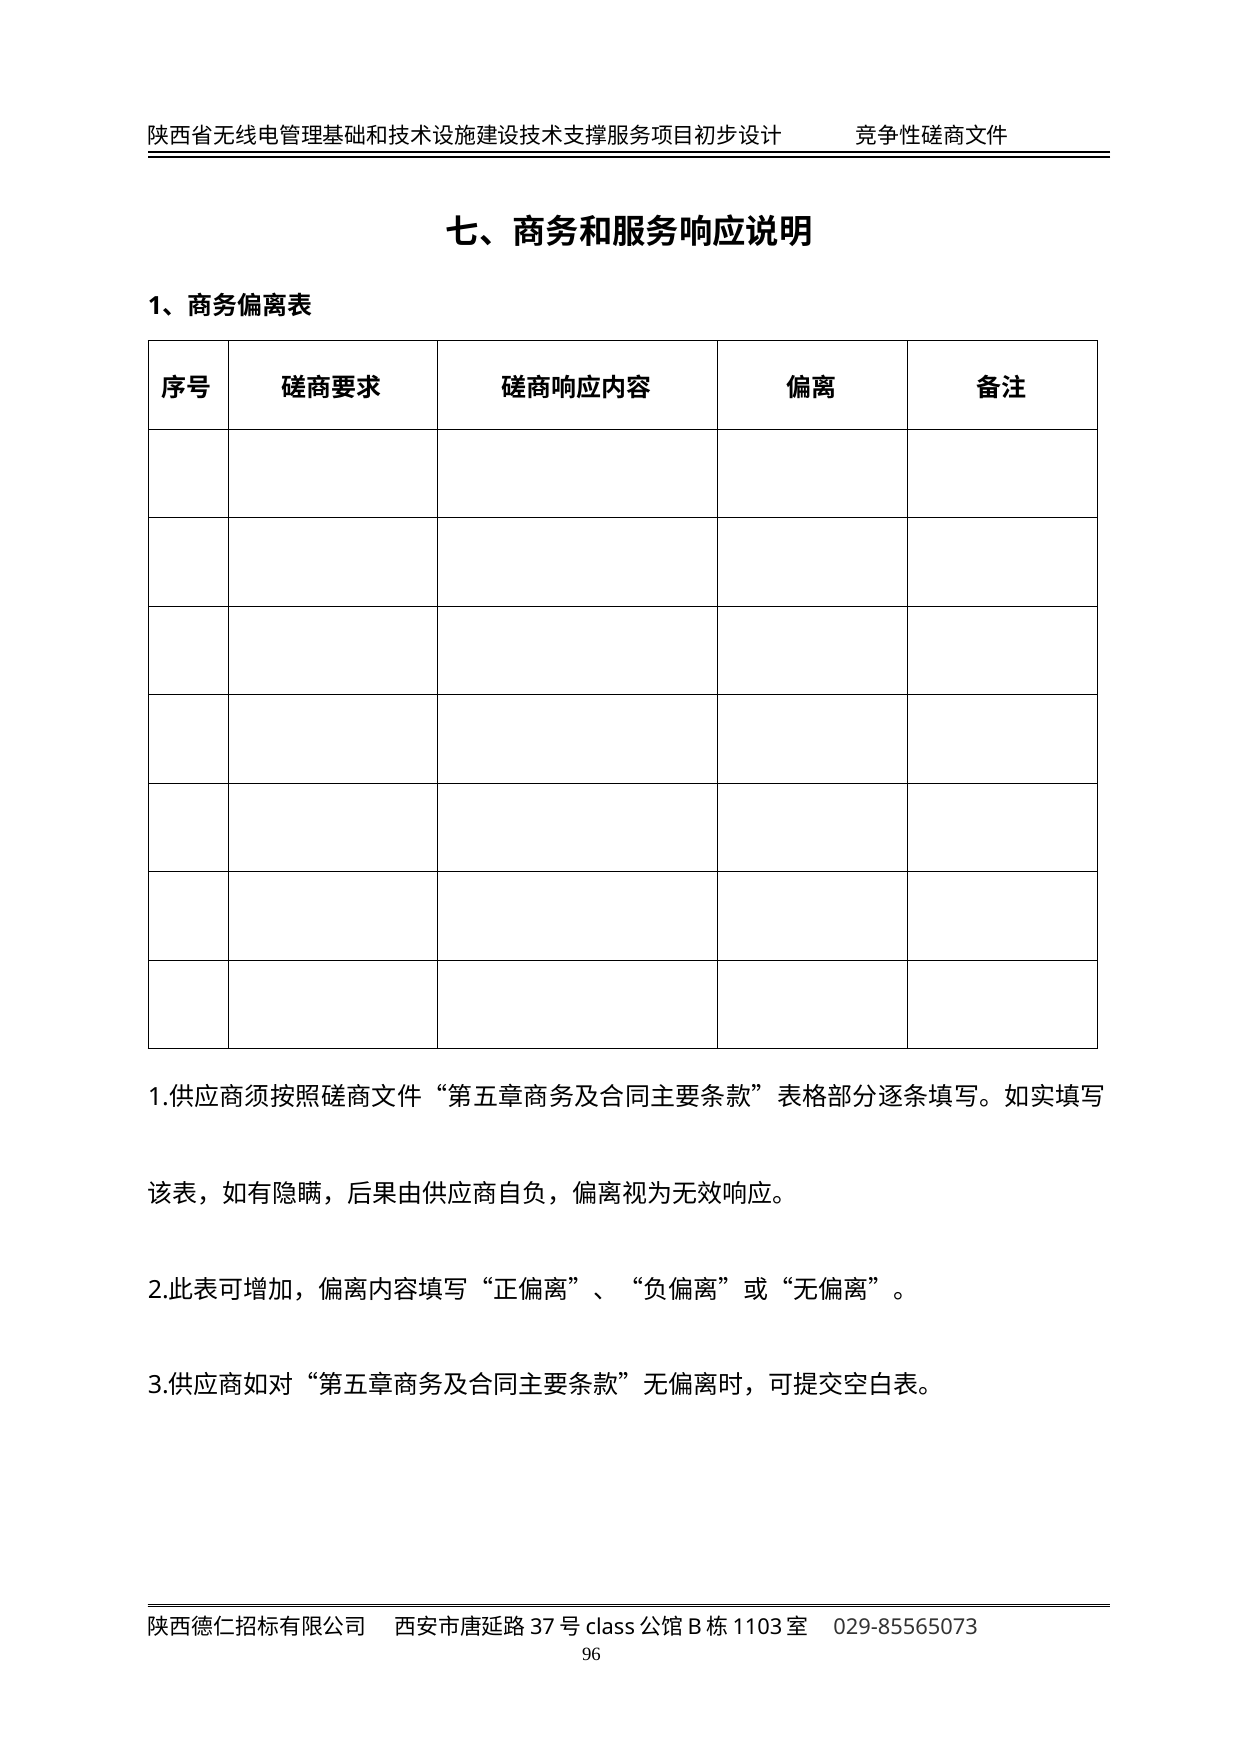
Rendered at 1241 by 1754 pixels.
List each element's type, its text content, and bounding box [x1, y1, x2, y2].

text 七、商务和服务响应说明 [148, 196, 1110, 261]
table_cell [718, 961, 907, 1048]
table_cell [908, 430, 1097, 517]
table_cell [149, 695, 228, 783]
table_header 偏离 [718, 341, 907, 428]
table_cell [149, 872, 228, 960]
table_header 磋商响应内容 [438, 341, 717, 428]
table_cell [149, 784, 228, 871]
table_cell [229, 607, 437, 694]
table_cell [149, 518, 228, 606]
table_cell [229, 695, 437, 783]
table_cell [229, 518, 437, 606]
table_cell [718, 872, 907, 960]
table_cell [438, 430, 717, 517]
table_header 序号 [149, 341, 228, 428]
table_cell [438, 607, 717, 694]
text 2.此表可增加，偏离内容填写“正偏离”、“负偏离”或“无偏离”。 [148, 1255, 1107, 1320]
table_cell [718, 430, 907, 517]
text 1.供应商须按照磋商文件“第五章商务及合同主要条款”表格部分逐条填写。如实填写该表，如有隐瞒，后果由供应商自负，偏离视为无效响应。 [148, 1062, 1107, 1224]
table_cell [149, 430, 228, 517]
table_cell [908, 607, 1097, 694]
table_cell [229, 430, 437, 517]
table_cell [718, 695, 907, 783]
table_cell [229, 961, 437, 1048]
table_cell [908, 695, 1097, 783]
table_cell [229, 872, 437, 960]
table_cell [149, 961, 228, 1048]
table_cell [438, 695, 717, 783]
table_cell [718, 518, 907, 606]
table_header 磋商要求 [229, 341, 437, 428]
table_cell [149, 607, 228, 694]
text 3.供应商如对“第五章商务及合同主要条款”无偏离时，可提交空白表。 [148, 1351, 1107, 1416]
table_cell [438, 872, 717, 960]
table_cell [438, 784, 717, 871]
table_cell [229, 784, 437, 871]
table_cell [718, 784, 907, 871]
table_header 备注 [908, 341, 1097, 428]
table_cell [908, 961, 1097, 1048]
table_cell [908, 518, 1097, 606]
table_cell [908, 872, 1097, 960]
text 1、商务偏离表 [148, 286, 1110, 322]
table_cell [438, 961, 717, 1048]
table_cell [718, 607, 907, 694]
table_cell [908, 784, 1097, 871]
table_cell [438, 518, 717, 606]
